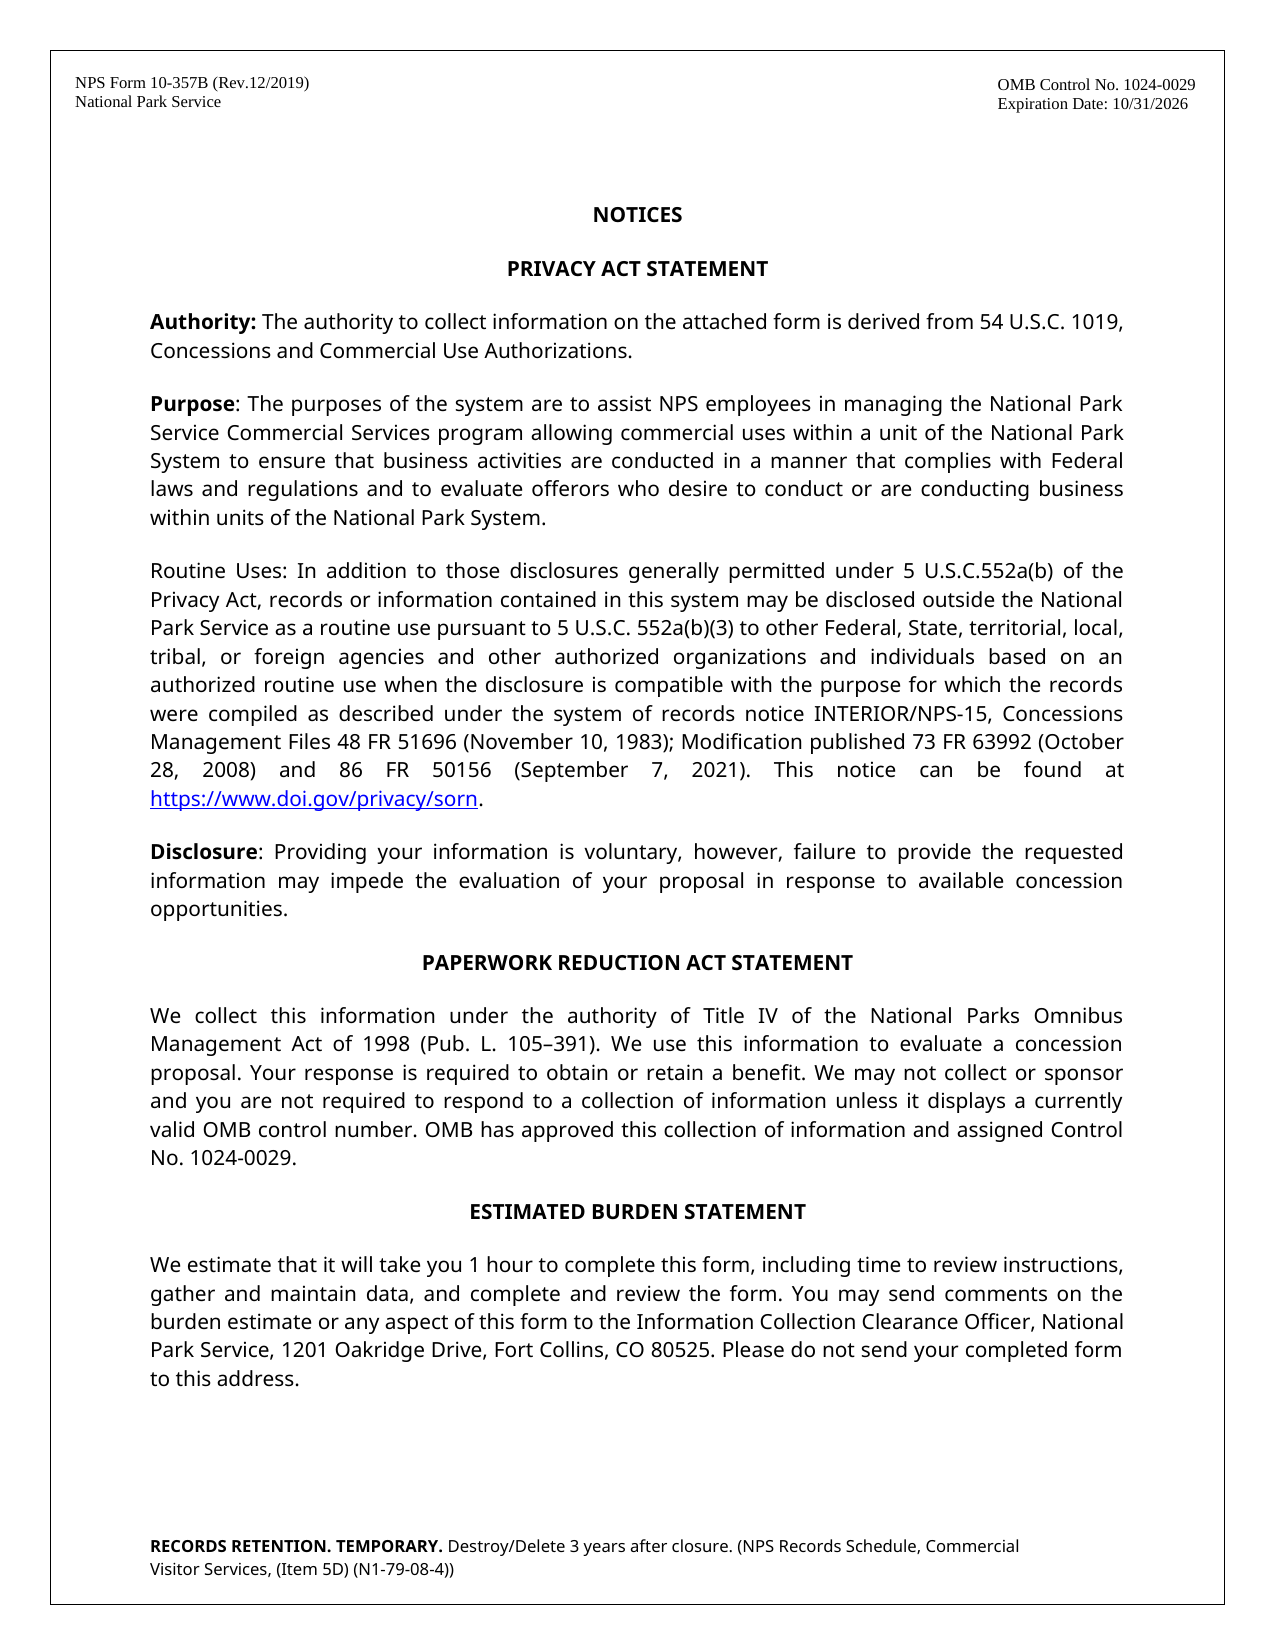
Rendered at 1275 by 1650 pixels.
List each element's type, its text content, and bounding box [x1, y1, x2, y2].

text Routine Uses: In addition to those disclosures generally permitted under 5 U.S.C.552a(b) of the Privacy Act, records or information contained in this system may be disclosed outside the National Park Service as a routine use pursuant to 5 U.S.C. 552a(b)(3) to other Federal, State, territorial, local, tribal, or foreign agencies and other authorized organizations and individuals based on an authorized routine use when the disclosure is compatible with the purpose for which the records were compiled as described under the system of records notice INTERIOR/NPS-15, Concessions Management Files 48 FR 51696 (November 10, 1983); Modification published 73 FR 63992 (October 28, 2008) and 86 FR 50156 (September 7, 2021). This notice can be found at https://www.doi.gov/privacy/sorn. [150, 556, 1125, 812]
text PRIVACY ACT STATEMENT [150, 254, 1125, 282]
text PAPERWORK REDUCTION ACT STATEMENT [150, 948, 1125, 976]
text ESTIMATED BURDEN STATEMENT [150, 1197, 1125, 1225]
text Disclosure: Providing your information is voluntary, however, failure to provide the requested information may impede the evaluation of your proposal in response to available concession opportunities. [150, 837, 1125, 923]
text Purpose: The purposes of the system are to assist NPS employees in managing the National Park Service Commercial Services program allowing commercial uses within a unit of the National Park System to ensure that business activities are conducted in a manner that complies with Federal laws and regulations and to evaluate offerors who desire to conduct or are conducting business within units of the National Park System. [150, 389, 1125, 531]
text We collect this information under the authority of Title IV of the National Parks Omnibus Management Act of 1998 (Pub. L. 105–391). We use this information to evaluate a concession proposal. Your response is required to obtain or retain a benefit. We may not collect or sponsor and you are not required to respond to a collection of information unless it displays a currently valid OMB control number. OMB has approved this collection of information and assigned Control No. 1024-0029. [150, 1001, 1125, 1172]
text Authority: The authority to collect information on the attached form is derived from 54 U.S.C. 1019, Concessions and Commercial Use Authorizations. [150, 307, 1125, 364]
text We estimate that it will take you 1 hour to complete this form, including time to review instructions, gather and maintain data, and complete and review the form. You may send comments on the burden estimate or any aspect of this form to the Information Collection Clearance Officer, National Park Service, 1201 Oakridge Drive, Fort Collins, CO 80525. Please do not send your completed form to this address. [150, 1250, 1125, 1392]
text NOTICES [150, 201, 1125, 229]
